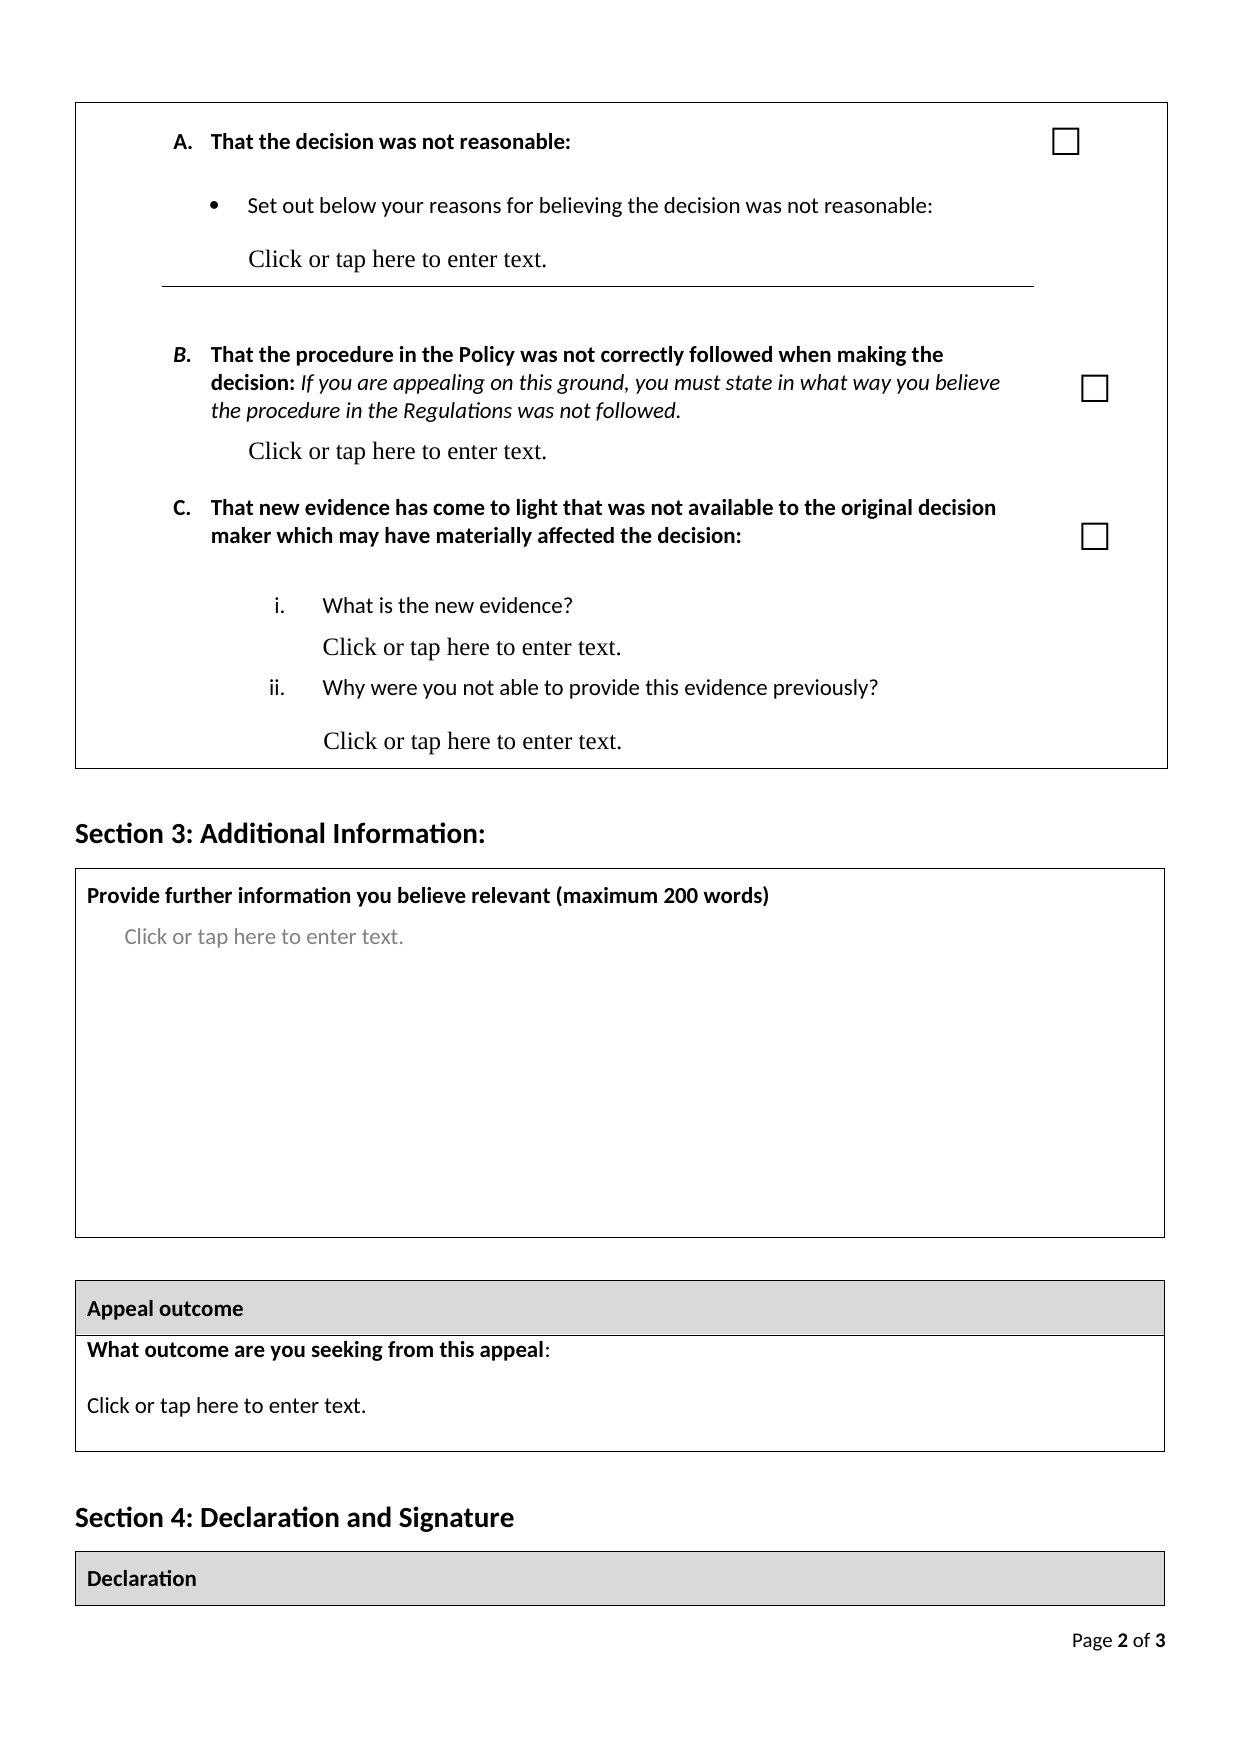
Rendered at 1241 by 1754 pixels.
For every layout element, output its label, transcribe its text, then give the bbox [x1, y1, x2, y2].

table_header Provide further information you believe relevant (maximum 200 words) [76, 869, 1164, 1237]
table_cell What outcome are you seeking from this appeal: [76, 1336, 1164, 1451]
text Section 3: Additional Information: [75, 815, 1165, 851]
text Section 4: Declaration and Signature [75, 1499, 1165, 1534]
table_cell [76, 103, 1167, 767]
table_header Appeal outcome [76, 1281, 1164, 1334]
table_header Declaration [76, 1552, 1164, 1605]
